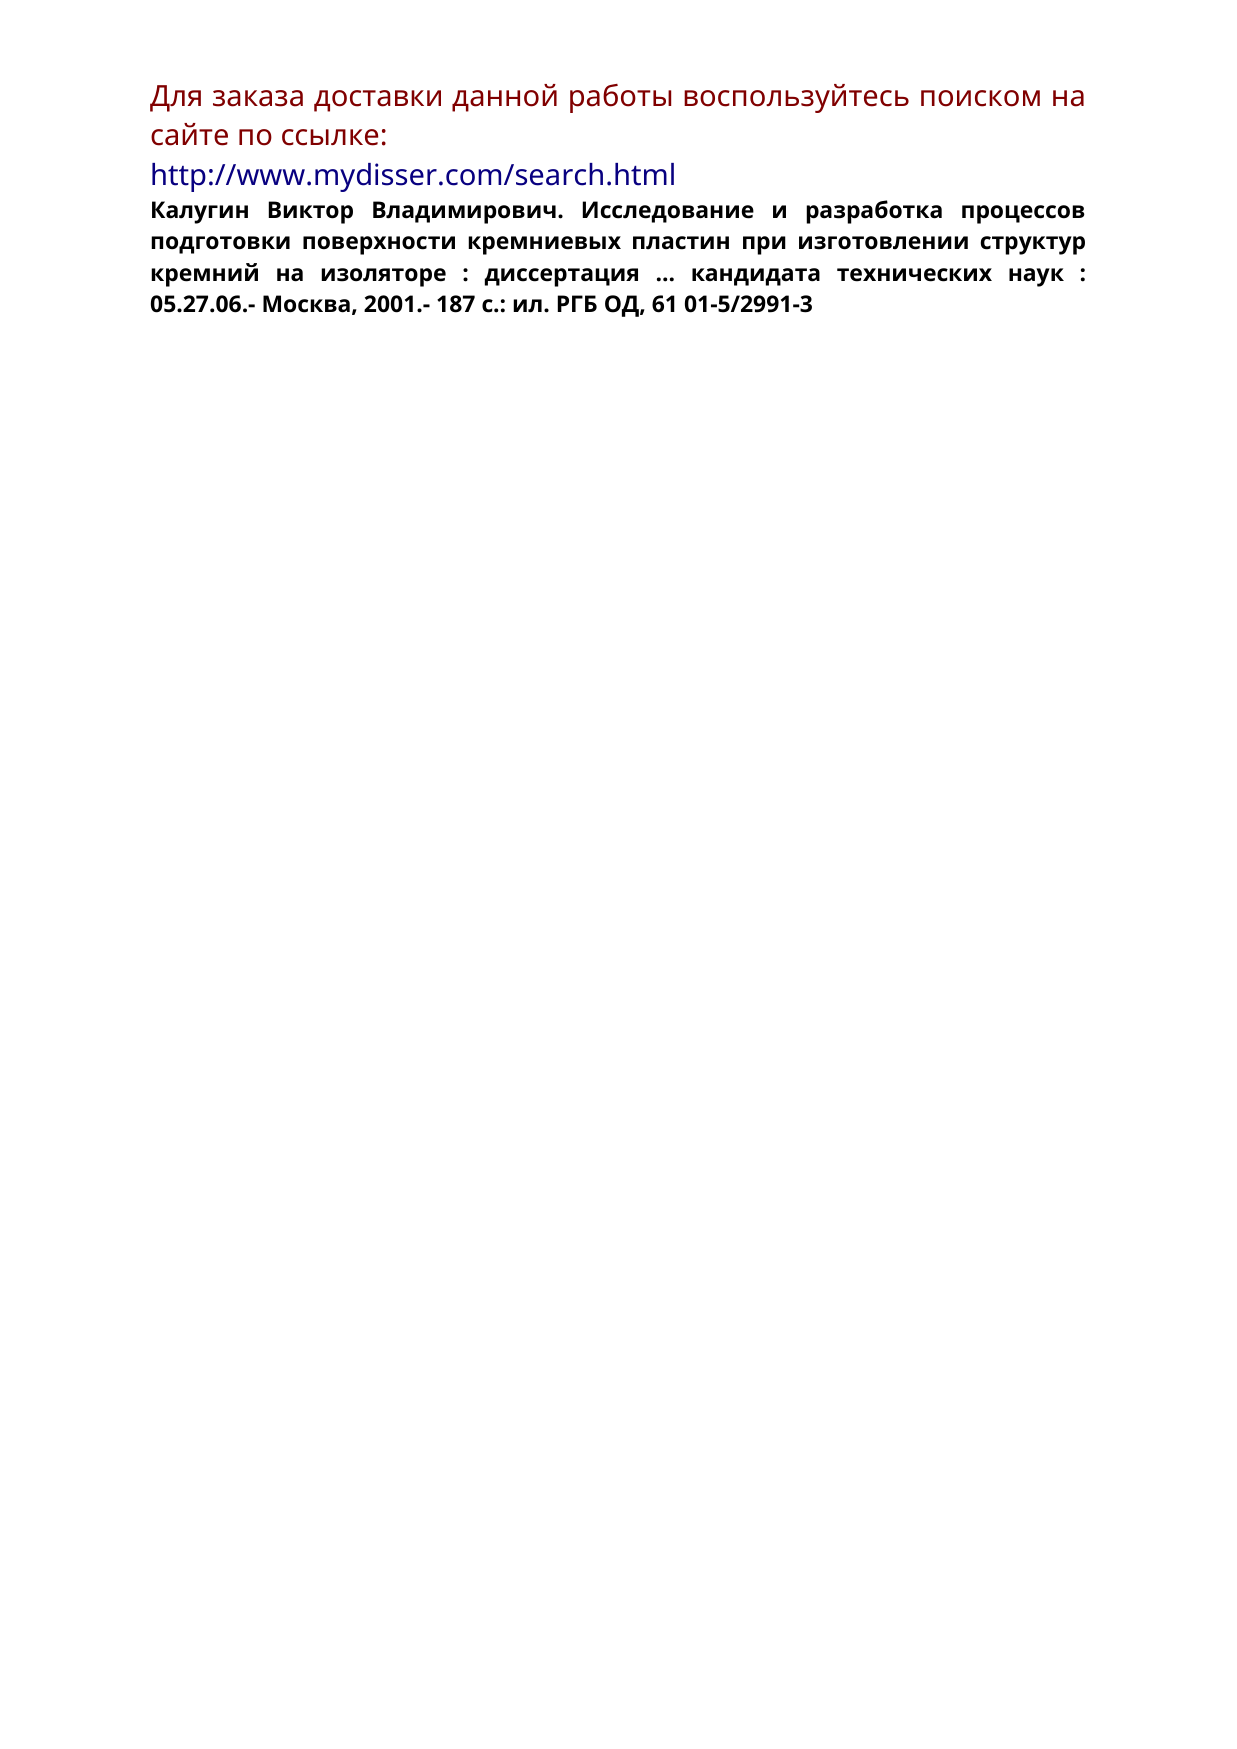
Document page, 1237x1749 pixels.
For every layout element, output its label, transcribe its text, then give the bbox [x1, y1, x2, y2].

text Калугин Виктор Владимирович. Исследование и разработка процессов подготовки поверхности кремниевых пластин при изготовлении структур кремний на изоляторе : диссертация ... кандидата технических наук : 05.27.06.- Москва, 2001.- 187 с.: ил. РГБ ОД, 61 01-5/2991-3 [150, 194, 1086, 319]
